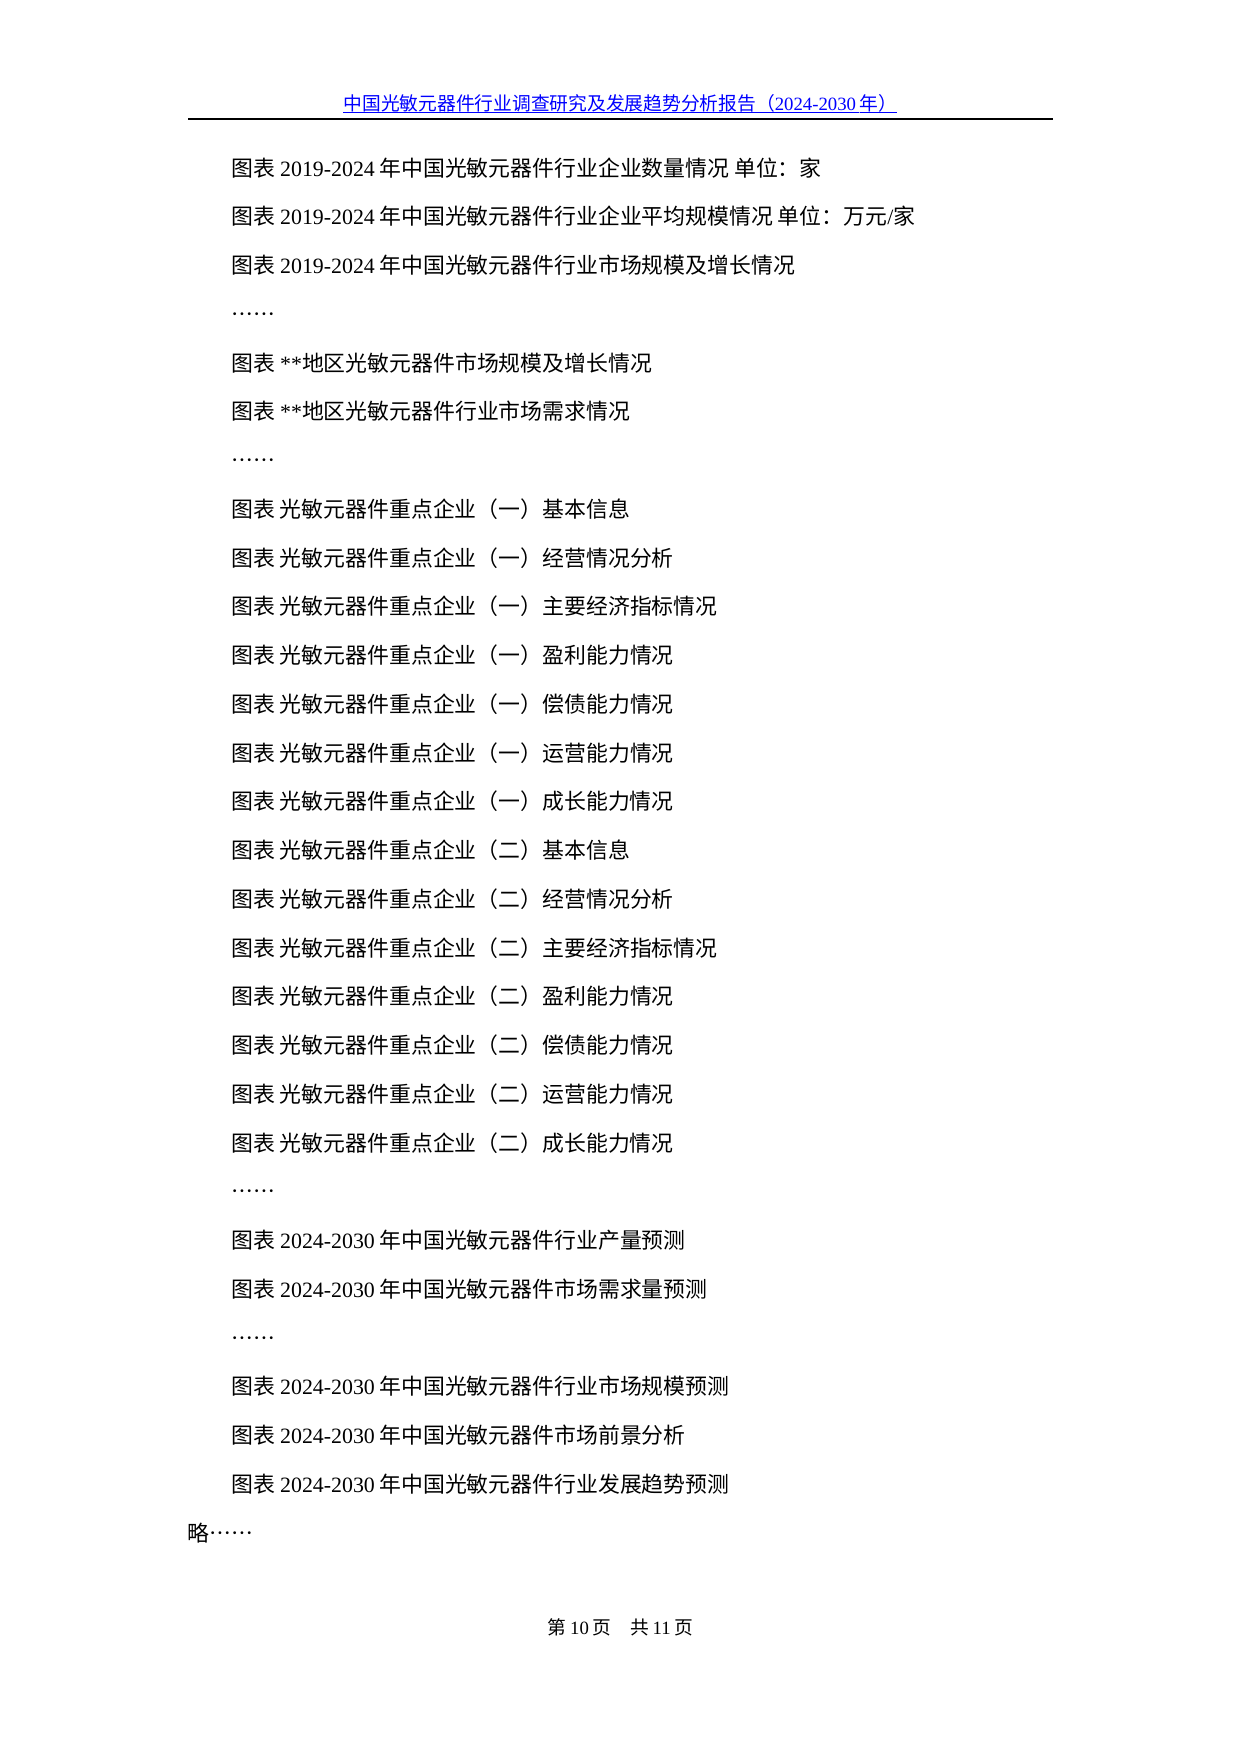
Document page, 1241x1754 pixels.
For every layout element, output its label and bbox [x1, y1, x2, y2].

text [187, 150, 1053, 1548]
